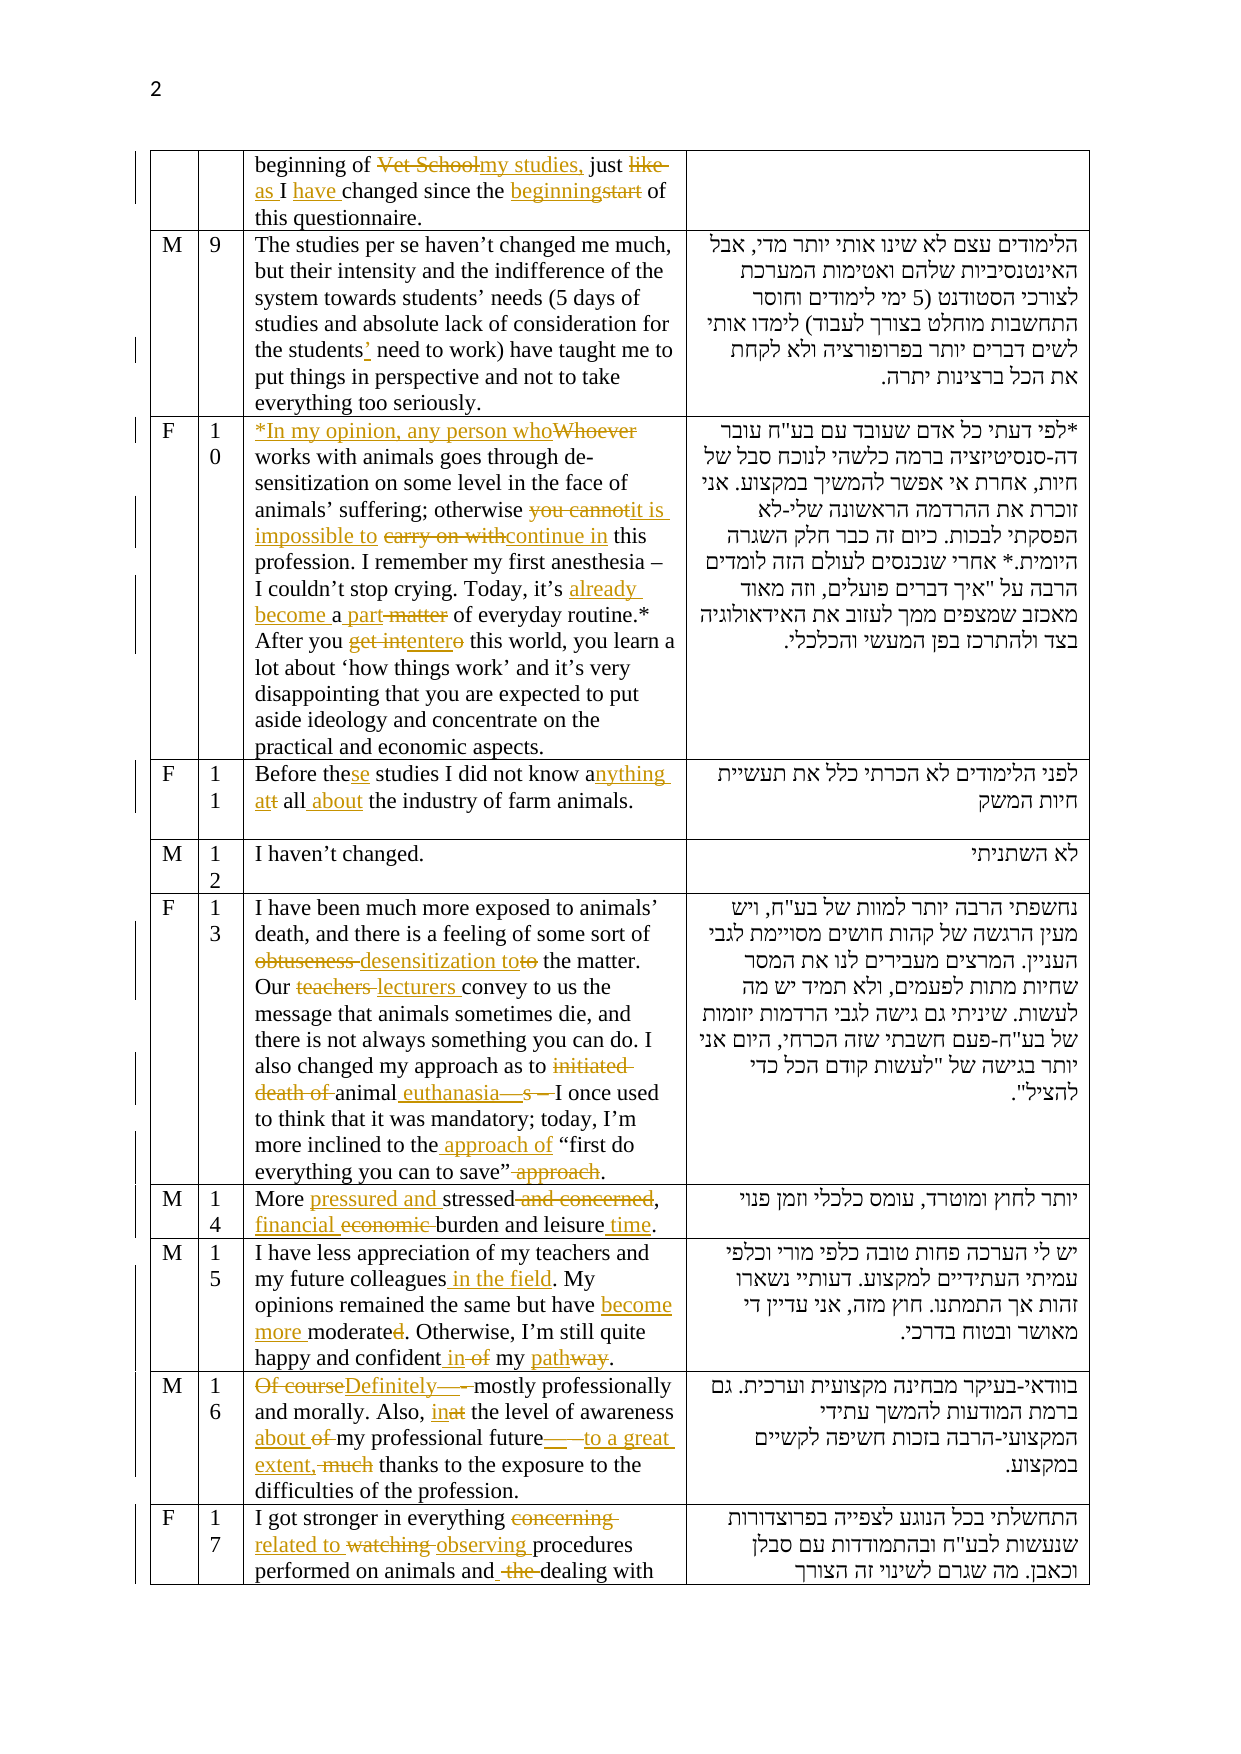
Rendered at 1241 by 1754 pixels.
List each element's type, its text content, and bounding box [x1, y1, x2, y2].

table_cell 12 [199, 840, 243, 893]
table_cell Before the studies I did not know a all the industry of farm animals. [244, 760, 686, 839]
table_cell *לפי דעתי כל אדם שעובד עם בע"ח עובר דה-סנסיטיזציה ברמה כלשהי לנוכח סבל של חיות, אחרת אי אפשר להמשיך במקצוע. אני זוכרת את ההרדמה הראשונה שלי-לא הפסקתי לבכות. כיום זה כבר חלק השגרה היומית.* אחרי שנכנסים לעולם הזה לומדים הרבה על "איך דברים פועלים, וזה מאוד מאכזב שמצפים ממך לעזוב את האידאולוגיה בצד ולהתרכז בפן המעשי והכלכלי. [687, 417, 1089, 759]
table_cell I haven’t changed. [244, 840, 686, 893]
table_cell F [151, 1505, 198, 1583]
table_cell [244, 1505, 686, 1583]
table_cell I have been much more exposed to animals’ death, and there is a feeling of some sort of the matter. Our convey to us the message that animals sometimes die, and there is not always something you can do. I also changed my approach as to animalI once used to think that it was mandatory; today, I’m more inclined to the “first do everything you can to save”. [244, 894, 686, 1184]
table_cell נחשפתי הרבה יותר למוות של בע"ח, ויש מעין הרגשה של קהות חושים מסויימת לגבי העניין. המרצים מעבירים לנו את המסר שחיות מתות לפעמים, ולא תמיד יש מה לעשות. שיניתי גם גישה לגבי הרדמות יזומות של בע"ח-פעם חשבתי שזה הכרחי, היום אני יותר בגישה של "לעשות קודם הכל כדי להציל". [687, 894, 1089, 1184]
table_cell M [151, 1372, 198, 1503]
table_cell יותר לחוץ ומוטרד, עומס כלכלי וזמן פנוי [687, 1185, 1089, 1238]
table_cell 13 [199, 894, 243, 1184]
table_cell 11 [199, 760, 243, 839]
table_cell M [151, 231, 198, 416]
table_cell 15 [199, 1239, 243, 1371]
table_cell בוודאי-בעיקר מבחינה מקצועית וערכית. גם ברמת המודעות להמשך עתידי המקצועי-הרבה בזכות חשיפה לקשיים במקצוע. [687, 1372, 1089, 1503]
table_cell M [151, 840, 198, 893]
table_cell 14 [199, 1185, 243, 1238]
table_cell 8 [199, 151, 243, 230]
table_cell F [151, 760, 198, 839]
table_cell The studies per se haven’t changed me much, but their intensity and the indifference of the system towards students’ needs (5 days of studies and absolute lack of consideration for the students need to work) have taught me to put things in perspective and not to take everything too seriously. [244, 231, 686, 416]
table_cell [687, 151, 1089, 230]
table_cell הלימודים עצם לא שינו אותי יותר מדי, אבל האינטנסיביות שלהם ואטימות המערכת לצורכי הסטודנט (5 ימי לימודים וחוסר התחשבות מוחלט בצורך לעבוד) לימדו אותי לשים דברים יותר בפרופורציה ולא לקחת את הכל ברצינות יתרה. [687, 231, 1089, 416]
table_cell 17 [199, 1505, 243, 1583]
table_cell mostly professionally and morally. Also, the level of awareness my professional future thanks to the exposure to the difficulties of the profession. [244, 1372, 686, 1503]
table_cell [687, 1505, 1089, 1583]
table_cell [244, 151, 686, 230]
table_cell לא השתניתי [687, 840, 1089, 893]
table_cell לפני הלימודים לא הכרתי כלל את תעשיית חיות המשק [687, 760, 1089, 839]
table_cell More stressed, burden and leisure. [244, 1185, 686, 1238]
table_cell M [151, 151, 198, 230]
table_cell I have less appreciation of my teachers and my future colleagues. My opinions remained the same but have moderate. Otherwise, I’m still quite happy and confident my . [244, 1239, 686, 1371]
table_cell works with animals goes through de-sensitization on some level in the face of animals’ suffering; otherwise this profession. I remember my first anesthesia – I couldn’t stop crying. Today, it’s a of everyday routine.* After you this world, you learn a lot about ‘how things work’ and it’s very disappointing that you are expected to put aside ideology and concentrate on the practical and economic aspects. [244, 417, 686, 759]
table_cell F [151, 417, 198, 759]
table_cell 16 [199, 1372, 243, 1503]
table_cell 9 [199, 231, 243, 416]
table_cell F [151, 894, 198, 1184]
table_cell 10 [199, 417, 243, 759]
table_cell M [151, 1185, 198, 1238]
table_cell יש לי הערכה פחות טובה כלפי מורי וכלפי עמיתי העתידיים למקצוע. דעותיי נשארו זהות אך התמתנו. חוץ מזה, אני עדיין די מאושר ובטוח בדרכי. [687, 1239, 1089, 1371]
table_cell M [151, 1239, 198, 1371]
